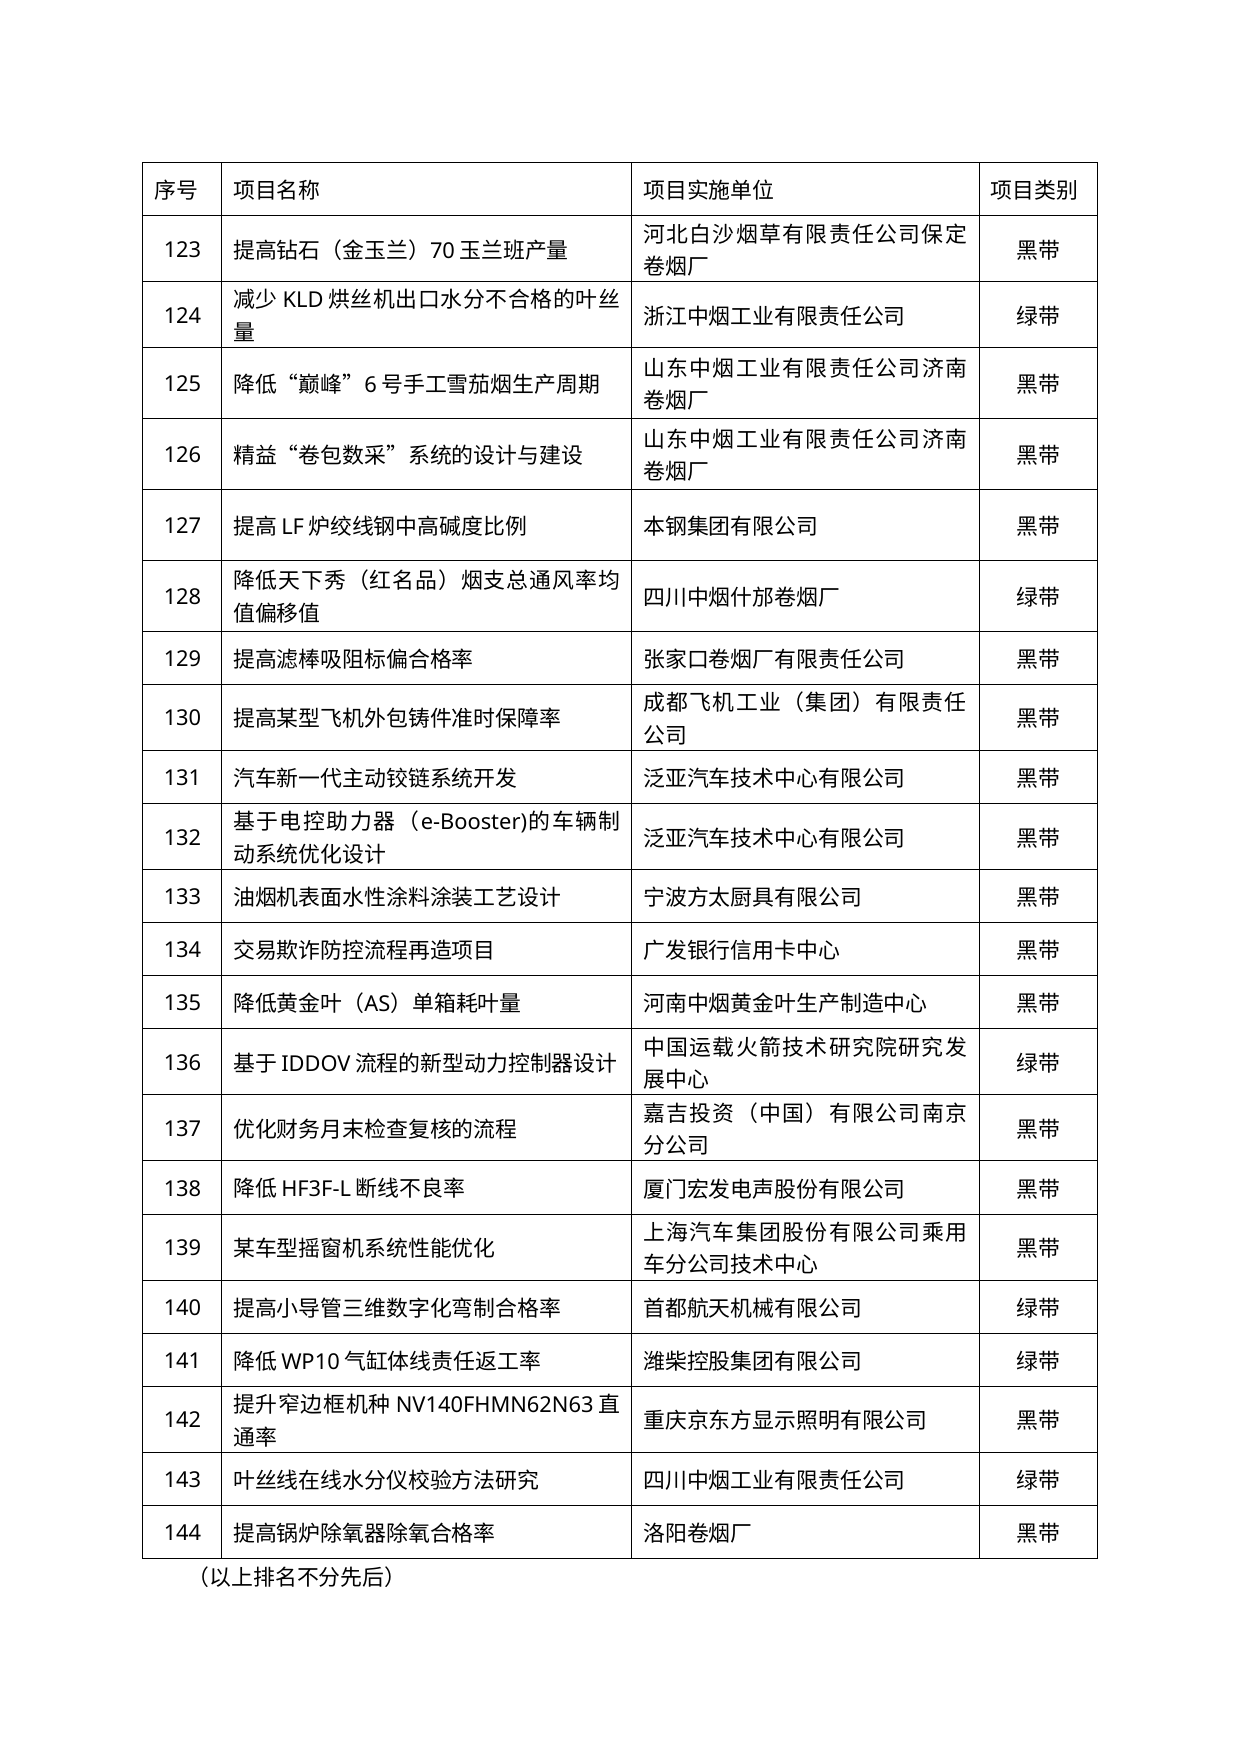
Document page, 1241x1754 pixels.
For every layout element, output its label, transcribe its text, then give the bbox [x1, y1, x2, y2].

table_cell 河南中烟黄金叶生产制造中心 [632, 976, 979, 1028]
table_cell 黑带 [980, 923, 1097, 975]
table_cell 提高锅炉除氧器除氧合格率 [222, 1506, 631, 1558]
table_cell 提升窄边框机种NV140FHMN62N63直通率 [222, 1387, 631, 1452]
table_cell 四川中烟什邡卷烟厂 [632, 561, 979, 631]
table_cell 绿带 [980, 1281, 1097, 1333]
table_cell 提高LF炉绞线钢中高碱度比例 [222, 490, 631, 560]
table_cell 山东中烟工业有限责任公司济南卷烟厂 [632, 419, 979, 489]
table_cell 泛亚汽车技术中心有限公司 [632, 804, 979, 869]
table_cell 减少KLD烘丝机出口水分不合格的叶丝量 [222, 282, 631, 347]
table_cell 黑带 [980, 751, 1097, 803]
table_cell 降低HF3F-L断线不良率 [222, 1161, 631, 1213]
table_cell 黑带 [980, 490, 1097, 560]
table_cell 河北白沙烟草有限责任公司保定卷烟厂 [632, 216, 979, 281]
table_cell 降低黄金叶（AS）单箱耗叶量 [222, 976, 631, 1028]
table_cell 黑带 [980, 348, 1097, 418]
table_cell 黑带 [980, 1506, 1097, 1558]
table_cell 134 [143, 923, 221, 975]
table_cell 黑带 [980, 419, 1097, 489]
table_cell 绿带 [980, 1029, 1097, 1094]
table_cell 142 [143, 1387, 221, 1452]
table_cell 140 [143, 1281, 221, 1333]
table_cell 提高滤棒吸阻标偏合格率 [222, 632, 631, 684]
table_cell 135 [143, 976, 221, 1028]
table_cell 基于IDDOV流程的新型动力控制器设计 [222, 1029, 631, 1094]
table_cell 上海汽车集团股份有限公司乘用车分公司技术中心 [632, 1215, 979, 1279]
table_cell 某车型摇窗机系统性能优化 [222, 1215, 631, 1279]
table_cell 132 [143, 804, 221, 869]
table_cell 泛亚汽车技术中心有限公司 [632, 751, 979, 803]
table_cell 128 [143, 561, 221, 631]
table_cell 144 [143, 1506, 221, 1558]
table_cell 黑带 [980, 1387, 1097, 1452]
table_cell 黑带 [980, 1215, 1097, 1279]
table_cell 黑带 [980, 976, 1097, 1028]
table_cell 绿带 [980, 1453, 1097, 1505]
table_cell 成都飞机工业（集团）有限责任公司 [632, 685, 979, 750]
table_cell 136 [143, 1029, 221, 1094]
table_cell 优化财务月末检查复核的流程 [222, 1095, 631, 1160]
table_header 项目实施单位 [632, 163, 979, 215]
table_cell 143 [143, 1453, 221, 1505]
table_cell 黑带 [980, 1095, 1097, 1160]
table_cell 黑带 [980, 1161, 1097, 1213]
table_cell 洛阳卷烟厂 [632, 1506, 979, 1558]
table_cell 油烟机表面水性涂料涂装工艺设计 [222, 870, 631, 922]
table_cell 降低天下秀（红名品）烟支总通风率均值偏移值 [222, 561, 631, 631]
table_cell 138 [143, 1161, 221, 1213]
table_cell 提高钻石（金玉兰）70玉兰班产量 [222, 216, 631, 281]
text （以上排名不分先后） [187, 1559, 1053, 1592]
table_cell 降低WP10气缸体线责任返工率 [222, 1334, 631, 1386]
table_cell 黑带 [980, 870, 1097, 922]
table_cell 嘉吉投资（中国）有限公司南京分公司 [632, 1095, 979, 1160]
table_header 项目名称 [222, 163, 631, 215]
table_cell 127 [143, 490, 221, 560]
table_cell 131 [143, 751, 221, 803]
table_cell 黑带 [980, 685, 1097, 750]
table_cell 130 [143, 685, 221, 750]
table_cell 中国运载火箭技术研究院研究发展中心 [632, 1029, 979, 1094]
table_cell 山东中烟工业有限责任公司济南卷烟厂 [632, 348, 979, 418]
table_header 序号 [143, 163, 221, 215]
table_cell 提高小导管三维数字化弯制合格率 [222, 1281, 631, 1333]
table_cell 黑带 [980, 804, 1097, 869]
table_cell 绿带 [980, 282, 1097, 347]
table_cell 首都航天机械有限公司 [632, 1281, 979, 1333]
table_cell 129 [143, 632, 221, 684]
table_header 项目类别 [980, 163, 1097, 215]
table_cell 叶丝线在线水分仪校验方法研究 [222, 1453, 631, 1505]
table_cell 黑带 [980, 216, 1097, 281]
table_cell 汽车新一代主动铰链系统开发 [222, 751, 631, 803]
table_cell 交易欺诈防控流程再造项目 [222, 923, 631, 975]
table_cell 139 [143, 1215, 221, 1279]
table_cell 降低“巅峰”6号手工雪茄烟生产周期 [222, 348, 631, 418]
table_cell 提高某型飞机外包铸件准时保障率 [222, 685, 631, 750]
table_cell 潍柴控股集团有限公司 [632, 1334, 979, 1386]
table_cell 137 [143, 1095, 221, 1160]
table_cell 141 [143, 1334, 221, 1386]
table_cell 123 [143, 216, 221, 281]
table_cell 绿带 [980, 1334, 1097, 1386]
table_cell 重庆京东方显示照明有限公司 [632, 1387, 979, 1452]
table_cell 广发银行信用卡中心 [632, 923, 979, 975]
table_cell 宁波方太厨具有限公司 [632, 870, 979, 922]
table_cell 125 [143, 348, 221, 418]
table_cell 绿带 [980, 561, 1097, 631]
table_cell 基于电控助力器（e-Booster)的车辆制动系统优化设计 [222, 804, 631, 869]
table_cell 本钢集团有限公司 [632, 490, 979, 560]
table_cell 四川中烟工业有限责任公司 [632, 1453, 979, 1505]
table_cell 浙江中烟工业有限责任公司 [632, 282, 979, 347]
table_cell 黑带 [980, 632, 1097, 684]
table_cell 124 [143, 282, 221, 347]
table_cell 精益“卷包数采”系统的设计与建设 [222, 419, 631, 489]
table_cell 张家口卷烟厂有限责任公司 [632, 632, 979, 684]
table_cell 126 [143, 419, 221, 489]
table_cell 133 [143, 870, 221, 922]
table_cell 厦门宏发电声股份有限公司 [632, 1161, 979, 1213]
